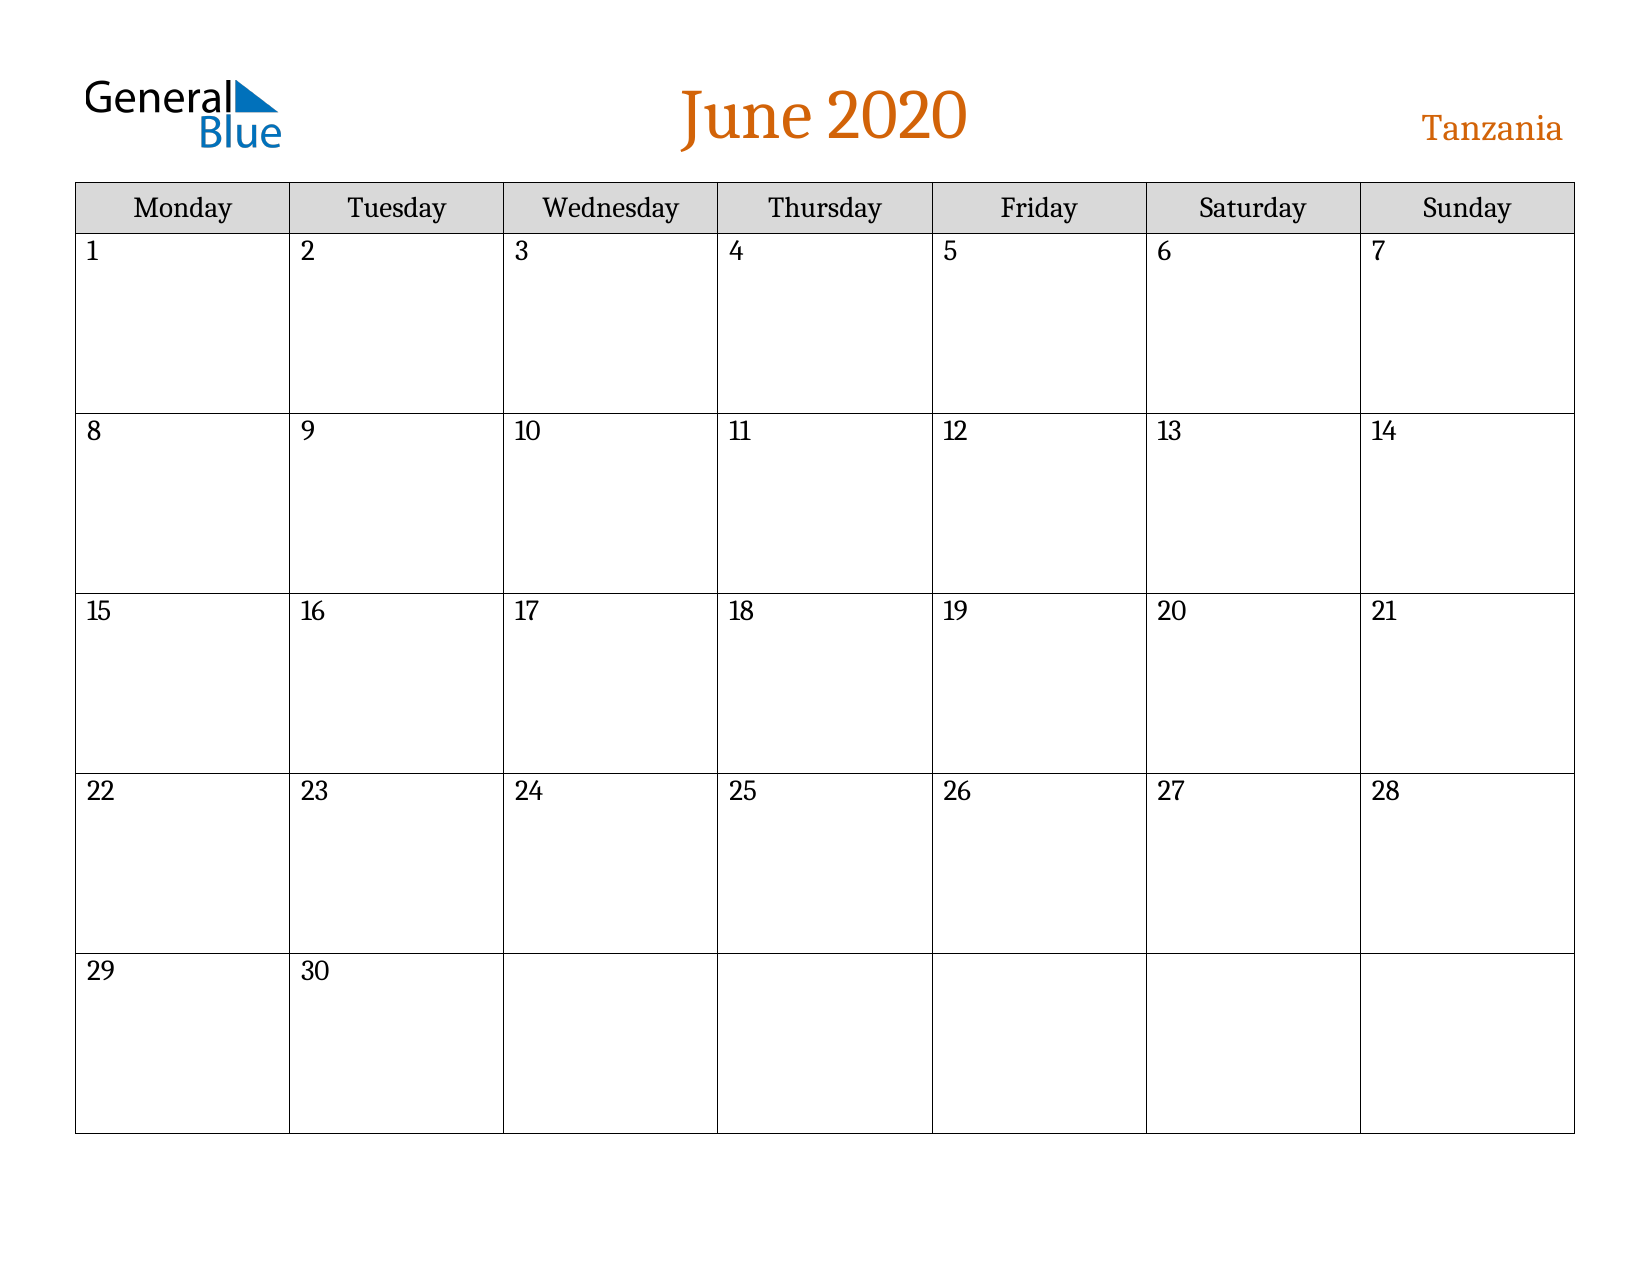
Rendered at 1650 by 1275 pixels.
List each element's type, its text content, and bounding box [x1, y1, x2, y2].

table_cell 17 [504, 594, 717, 630]
table_cell Saturday [1147, 183, 1360, 233]
table_cell 5 [933, 234, 1146, 270]
table_cell [718, 810, 932, 953]
table_cell [1361, 630, 1574, 773]
table_cell [718, 450, 932, 593]
table_cell [1147, 990, 1360, 1133]
table_cell 24 [504, 774, 717, 810]
table_cell [1361, 450, 1574, 593]
table_cell 30 [290, 954, 503, 990]
picture [86, 80, 281, 148]
table_cell [933, 954, 1146, 990]
table_cell 10 [504, 414, 717, 450]
table_cell [76, 450, 289, 593]
table_cell [1147, 270, 1360, 413]
table_cell Friday [933, 183, 1146, 233]
table_cell 13 [1147, 414, 1360, 450]
table_cell [504, 990, 717, 1133]
table_cell [290, 270, 503, 413]
table_cell [718, 630, 932, 773]
table_cell [1361, 270, 1574, 413]
table_cell 14 [1361, 414, 1574, 450]
table_cell 1 [76, 234, 289, 270]
table_cell [1361, 954, 1574, 990]
table_cell [504, 450, 717, 593]
table_cell 20 [1147, 594, 1360, 630]
table_header Tanzania [1146, 75, 1574, 182]
table_cell [76, 810, 289, 953]
table_cell [76, 630, 289, 773]
table_cell Thursday [718, 183, 932, 233]
table_cell [933, 990, 1146, 1133]
table_cell 27 [1147, 774, 1360, 810]
table_cell [718, 270, 932, 413]
table_cell [504, 630, 717, 773]
table_cell Wednesday [504, 183, 717, 233]
table_cell 3 [504, 234, 717, 270]
table_cell Sunday [1361, 183, 1574, 233]
table_cell Tuesday [290, 183, 503, 233]
table_cell 26 [933, 774, 1146, 810]
table_cell [1361, 810, 1574, 953]
table_cell [1147, 954, 1360, 990]
table_header June 2020 [504, 75, 1146, 182]
table_cell [1361, 990, 1574, 1133]
table_cell 12 [933, 414, 1146, 450]
table_cell 21 [1361, 594, 1574, 630]
table_cell [933, 450, 1146, 593]
table_cell [290, 810, 503, 953]
table_cell [933, 810, 1146, 953]
table_cell 6 [1147, 234, 1360, 270]
table_cell Monday [76, 183, 289, 233]
table_cell [290, 450, 503, 593]
table_cell 18 [718, 594, 932, 630]
table_cell 16 [290, 594, 503, 630]
table_cell 25 [718, 774, 932, 810]
table_cell 4 [718, 234, 932, 270]
table_cell [504, 954, 717, 990]
table_cell 23 [290, 774, 503, 810]
table_cell [76, 270, 289, 413]
table_cell 28 [1361, 774, 1574, 810]
table_cell 11 [718, 414, 932, 450]
table_cell [718, 954, 932, 990]
table_cell [933, 630, 1146, 773]
table_cell 15 [76, 594, 289, 630]
table_cell 29 [76, 954, 289, 990]
table_cell [76, 990, 289, 1133]
table_cell [1147, 630, 1360, 773]
table_cell [290, 990, 503, 1133]
table_header [76, 75, 503, 182]
table_cell 7 [1361, 234, 1574, 270]
table_cell [504, 270, 717, 413]
table_cell [718, 990, 932, 1133]
table_cell 19 [933, 594, 1146, 630]
table_cell [504, 810, 717, 953]
table_cell 2 [290, 234, 503, 270]
table_cell [1147, 810, 1360, 953]
table_cell [290, 630, 503, 773]
table_cell 22 [76, 774, 289, 810]
table_cell [933, 270, 1146, 413]
table_cell 9 [290, 414, 503, 450]
table_cell [1147, 450, 1360, 593]
table_cell 8 [76, 414, 289, 450]
